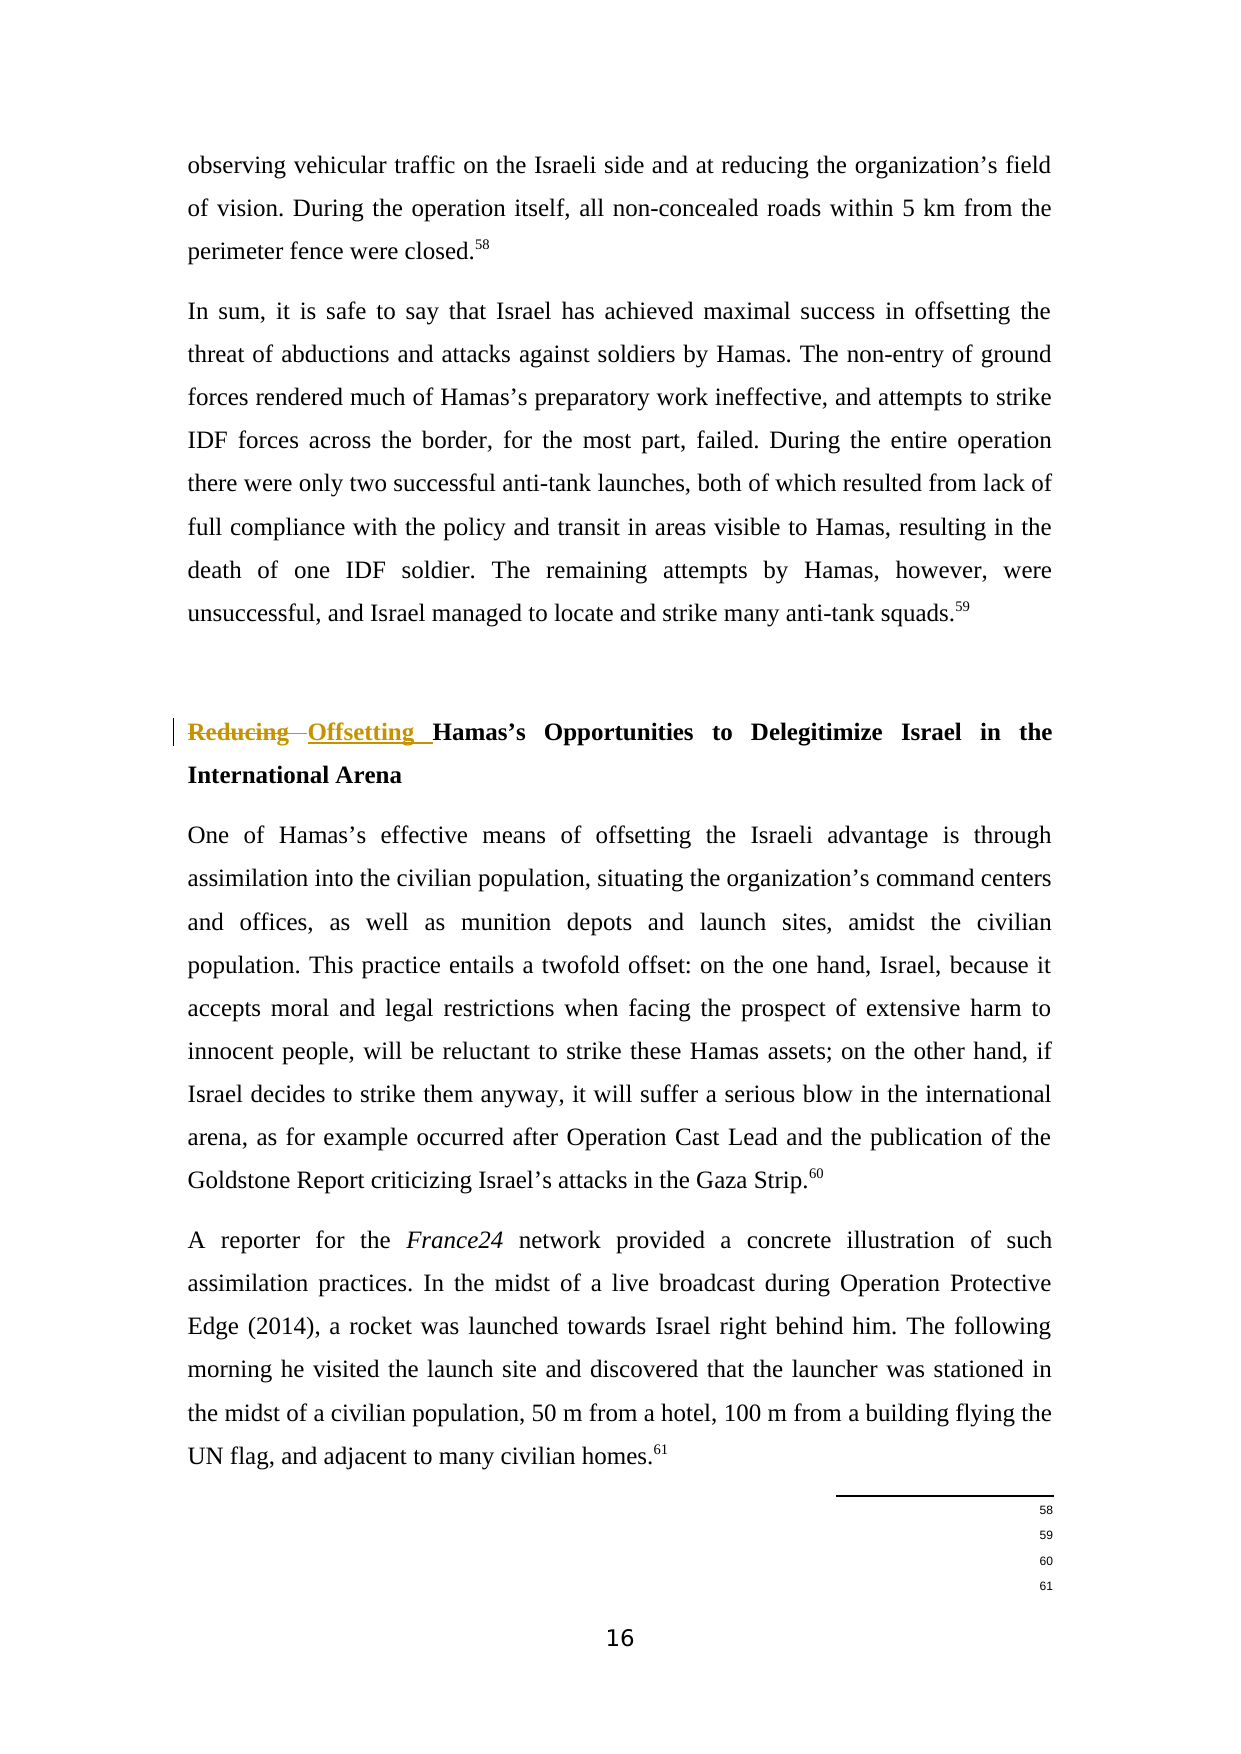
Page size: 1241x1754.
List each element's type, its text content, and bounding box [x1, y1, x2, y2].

text In sum, it is safe to say that Israel has achieved maximal success in offsetting the threat of abductions and attacks against soldiers by Hamas. The non-entry of ground forces rendered much of Hamas’s preparatory work ineffective, and attempts to strike IDF forces across the border, for the most part, failed. During the entire operation there were only two successful anti-tank launches, both of which resulted from lack of full compliance with the policy and transit in areas visible to Hamas, resulting in the death of one IDF soldier. The remaining attempts by Hamas, however, were unsuccessful, and Israel managed to locate and strike many anti-tank squads. [187, 296, 1053, 627]
text A reporter for the France24 network provided a concrete illustration of such assimilation practices. In the midst of a live broadcast during Operation Protective Edge (2014), a rocket was launched towards Israel right behind him. The following morning he visited the launch site and discovered that the launcher was stationed in the midst of a civilian population, 50 m from a hotel, 100 m from a building flying the UN flag, and adjacent to many civilian homes. [187, 1225, 1053, 1469]
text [187, 150, 1053, 265]
text Hamas’s Opportunities to Delegitimize Israel in the International Arena [187, 717, 1053, 789]
text One of Hamas’s effective means of offsetting the Israeli advantage is through assimilation into the civilian population, situating the organization’s command centers and offices, as well as munition depots and launch sites, amidst the civilian population. This practice entails a twofold offset: on the one hand, Israel, because it accepts moral and legal restrictions when facing the prospect of extensive harm to innocent people, will be reluctant to strike these Hamas assets; on the other hand, if Israel decides to strike them anyway, it will suffer a serious blow in the international arena, as for example occurred after Operation Cast Lead and the publication of the Goldstone Report criticizing Israel’s attacks in the Gaza Strip. [187, 820, 1053, 1194]
